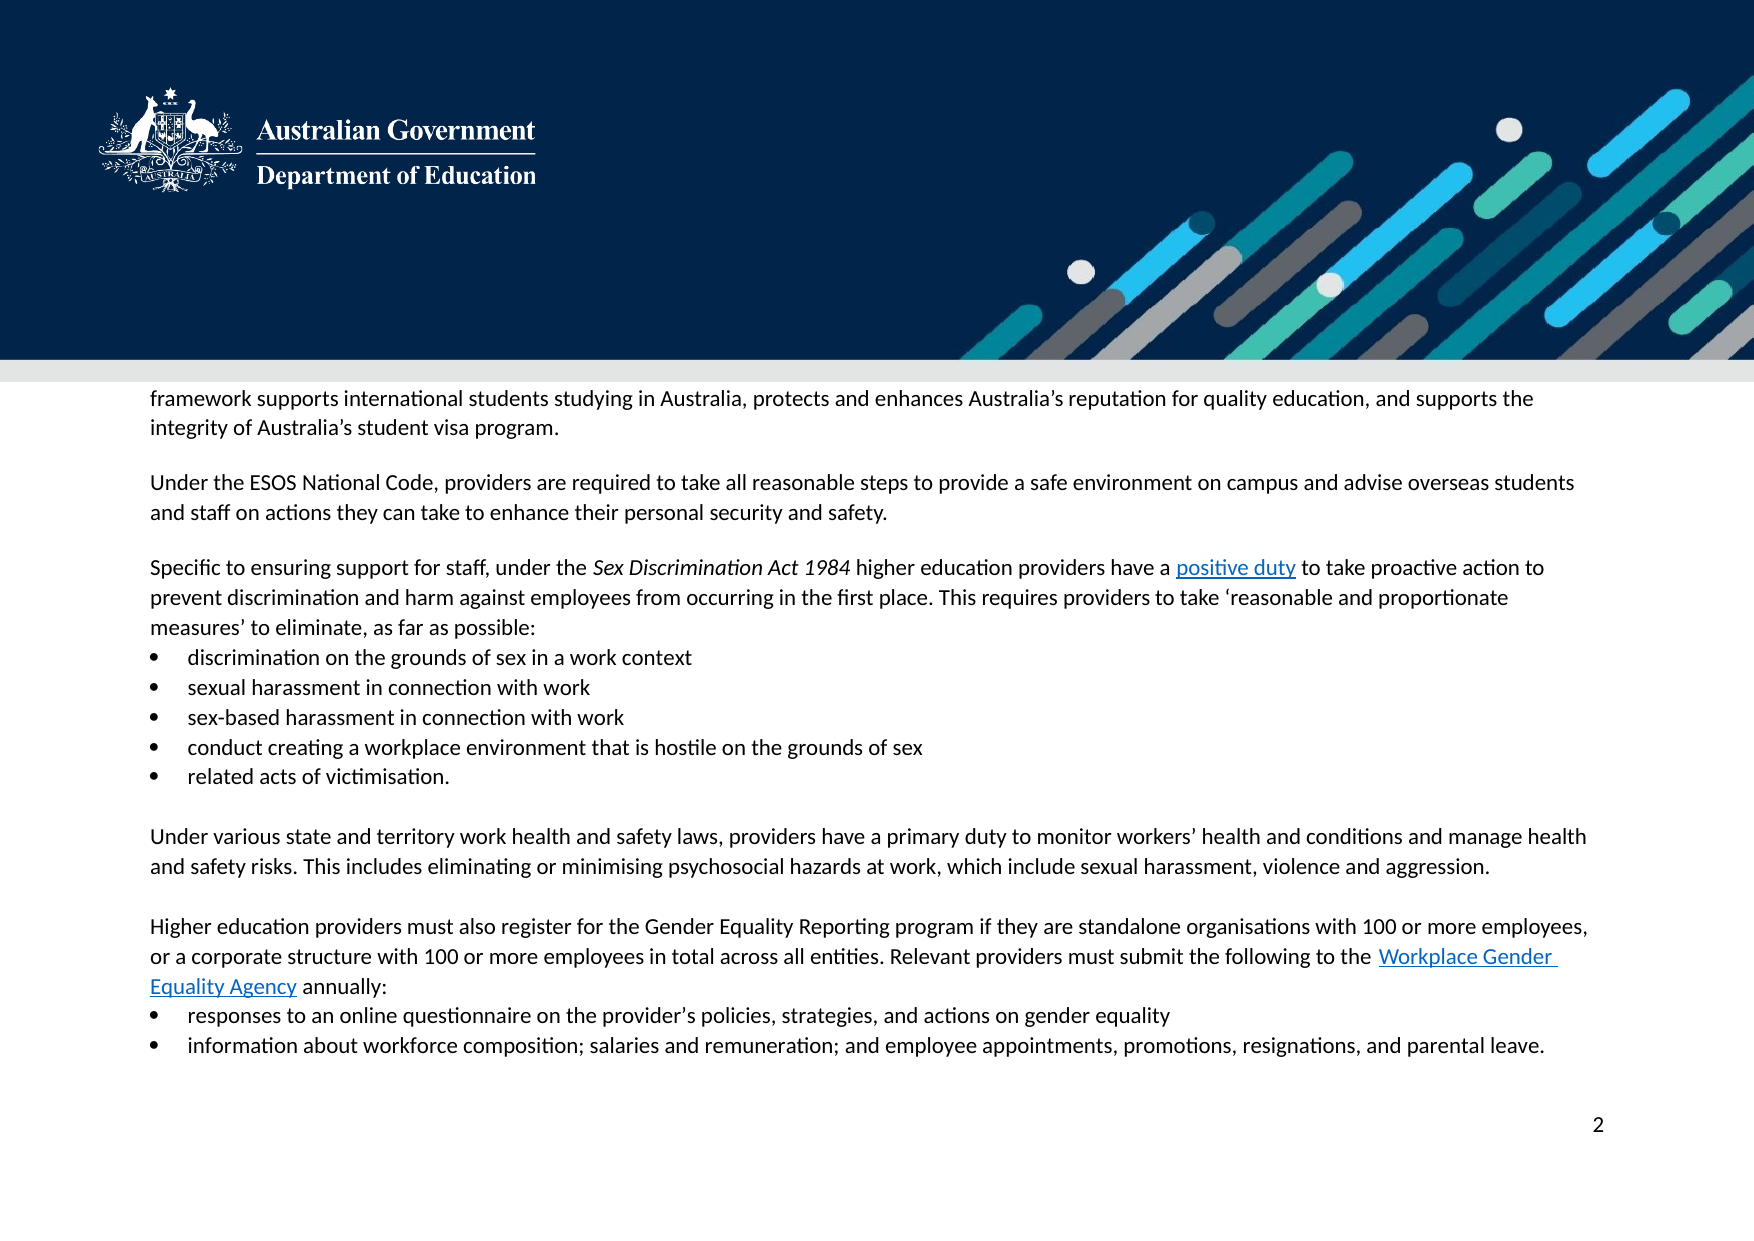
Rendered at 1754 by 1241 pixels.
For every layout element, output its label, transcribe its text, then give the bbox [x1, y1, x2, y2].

text Under the ESOS National Code, providers are required to take all reasonable steps to provide a safe environment on campus and advise overseas students and staff on actions they can take to enhance their personal security and safety. [150, 468, 1604, 526]
list sexual harassment in connection with work [150, 673, 1604, 701]
list sex-based harassment in connection with work [150, 703, 1604, 731]
text Higher education providers must also register for the Gender Equality Reporting program if they are standalone organisations with 100 or more employees, or a corporate structure with 100 or more employees in total across all entities. Relevant providers must submit the following to the Workplace Gender Equality Agency annually: [150, 912, 1604, 1000]
list information about workforce composition; salaries and remuneration; and employee appointments, promotions, resignations, and parental leave. [150, 1032, 1604, 1059]
text Specific to ensuring support for staff, under the Sex Discrimination Act 1984 higher education providers have a positive duty to take proactive action to prevent discrimination and harm against employees from occurring in the first place. This requires providers to take ‘reasonable and proportionate measures’ to eliminate, as far as possible: [150, 553, 1604, 641]
text Under various state and territory work health and safety laws, providers have a primary duty to monitor workers’ health and conditions and manage health and safety risks. This includes eliminating or minimising psychosocial hazards at work, which include sexual harassment, violence and aggression. [150, 792, 1604, 880]
list conduct creating a workplace environment that is hostile on the grounds of sex [150, 733, 1604, 761]
list responses to an online questionnaire on the provider’s policies, strategies, and actions on gender equality [150, 1002, 1604, 1030]
list related acts of victimisation. [150, 762, 1604, 791]
list discrimination on the grounds of sex in a work context [150, 643, 1604, 671]
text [150, 150, 1604, 442]
picture [0, 0, 1754, 382]
